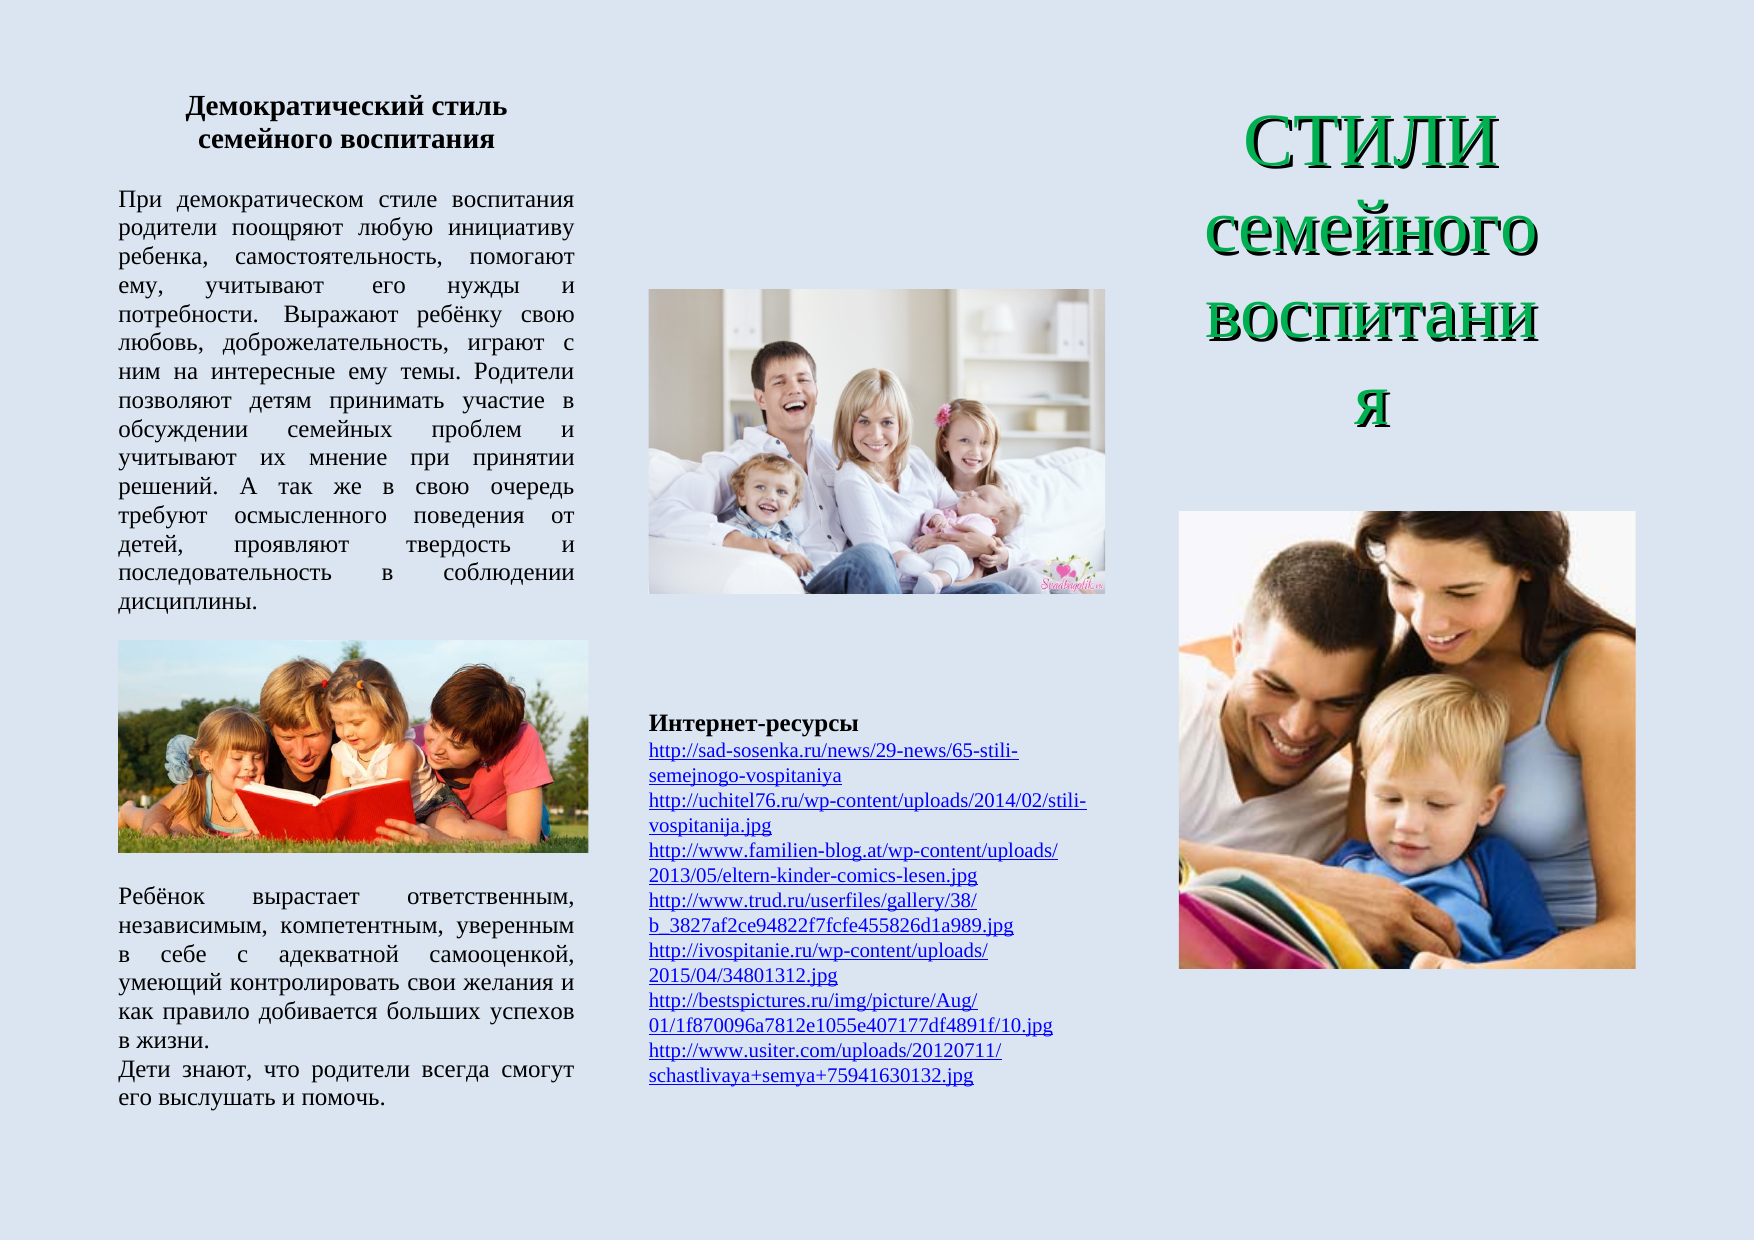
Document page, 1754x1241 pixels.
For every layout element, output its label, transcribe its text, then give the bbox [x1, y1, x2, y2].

picture [118, 640, 589, 853]
picture [648, 289, 1106, 594]
text Ребёнок вырастает ответственным, независимым, компетентным, уверенным в себе с адекватной самооценкой, умеющий контролировать свои желания и как правило добивается больших успехов в жизни. [118, 881, 575, 1054]
text Демократический стиль семейного воспитания [118, 88, 575, 155]
text При демократическом стиле воспитания родители поощряют любую инициативу ребенка, самостоятельность, помогают ему, учитывают его нужды и потребности. Выражают ребёнку свою любовь, доброжелательность, играют с ним на интересные ему темы. Родители позволяют детям принимать участие в обсуждении семейных проблем и учитывают их мнение при принятии решений. А так же в свою очередь требуют осмысленного поведения от детей, проявляют твердость и последовательность в соблюдении дисциплины. [118, 184, 575, 615]
text http://bestspictures.ru/img/picture/Aug/01/1f870096a7812e1055e407177df4891f/10.jpg [648, 987, 1105, 1037]
text http://sad-sosenka.ru/news/29-news/65-stili-semejnogo-vospitaniya [648, 737, 1105, 787]
text Дети знают, что родители всегда смогут его выслушать и помочь. [118, 1054, 575, 1111]
text http://uchitel76.ru/wp-content/uploads/2014/02/stili-vospitanija.jpg [648, 787, 1105, 837]
text Интернет-ресурсы [648, 708, 1105, 737]
text http://www.familien-blog.at/wp-content/uploads/2013/05/eltern-kinder-comics-lesen.jpg [648, 837, 1105, 887]
picture [1178, 511, 1636, 969]
text http://www.trud.ru/userfiles/gallery/38/b_3827af2ce94822f7fcfe455826d1a989.jpg [648, 887, 1105, 937]
text http://www.usiter.com/uploads/20120711/schastlivaya+semya+75941630132.jpg [648, 1037, 1105, 1087]
text http://ivospitanie.ru/wp-content/uploads/2015/04/34801312.jpg [648, 937, 1105, 987]
